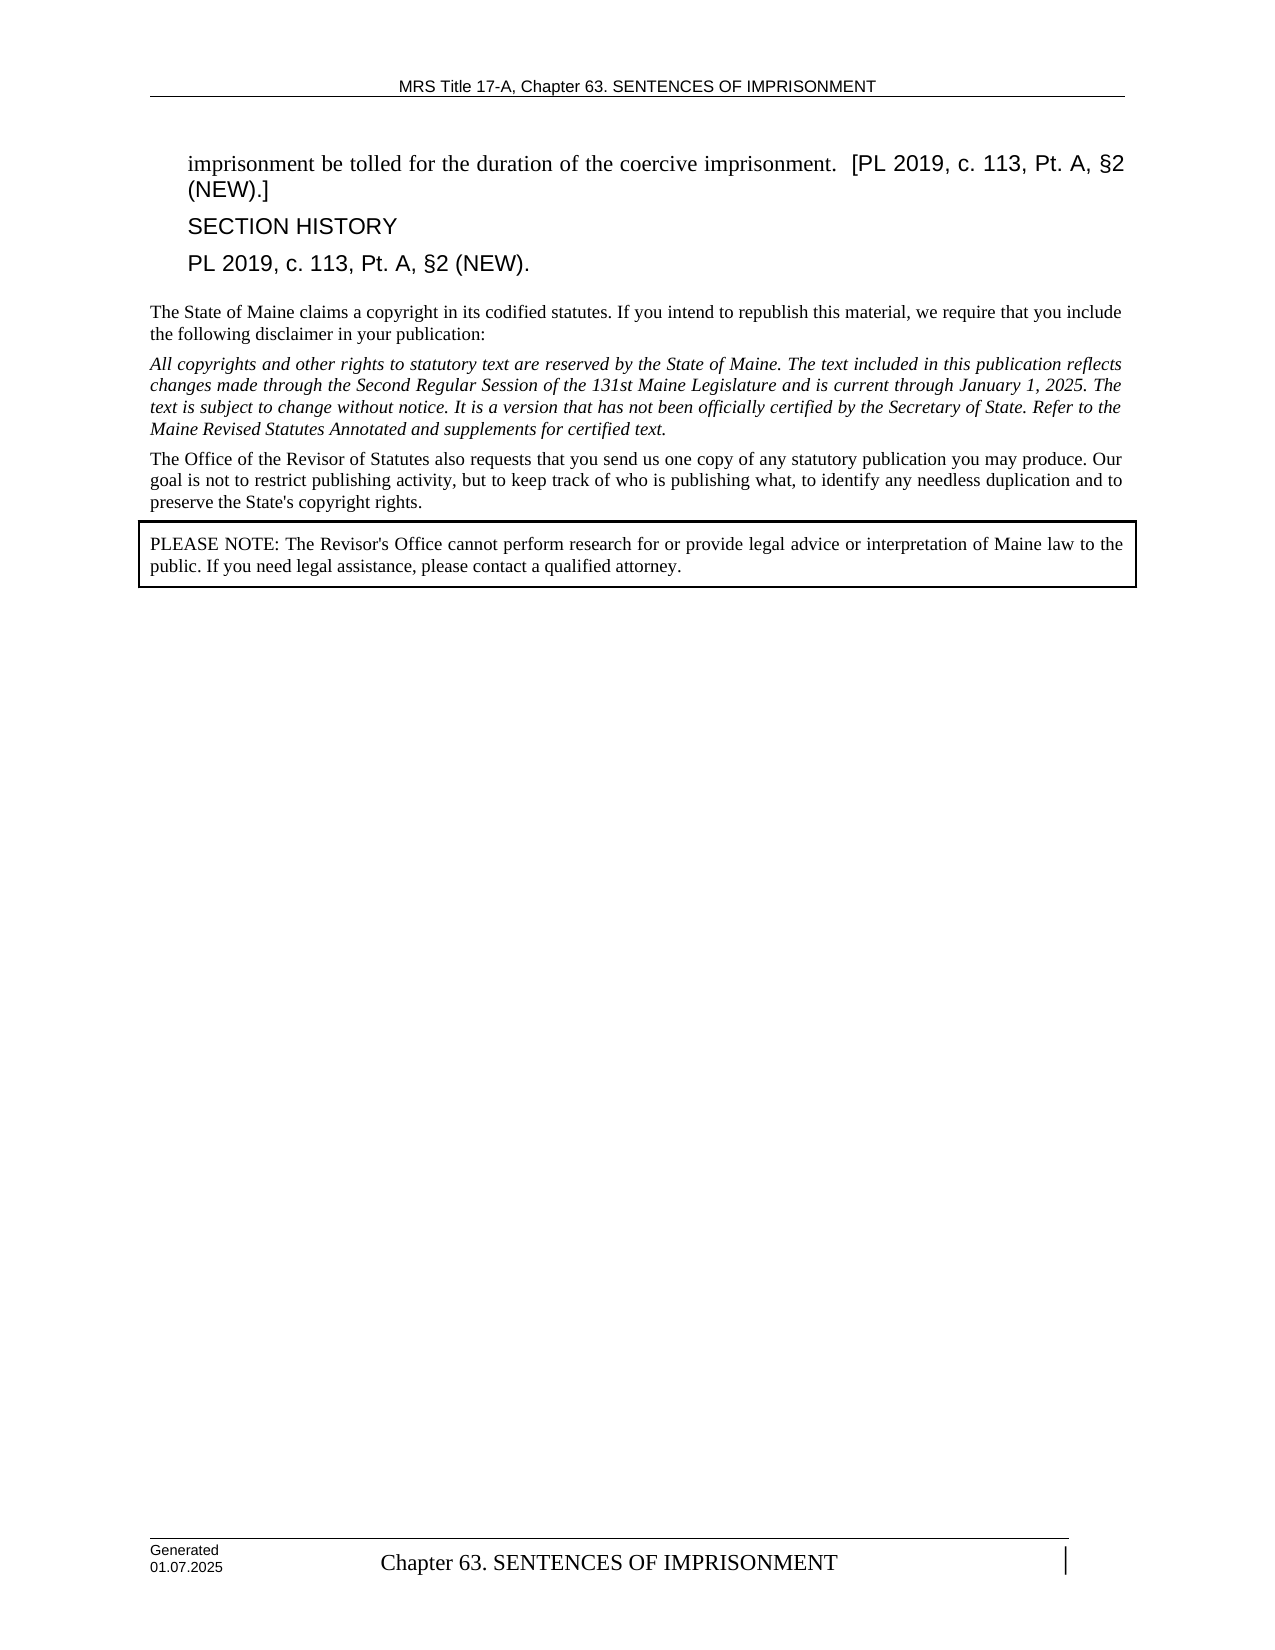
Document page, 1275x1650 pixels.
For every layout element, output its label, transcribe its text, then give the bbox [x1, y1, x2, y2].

text The Office of the Revisor of Statutes also requests that you send us one copy of any statutory publication you may produce. Our goal is not to restrict publishing activity, but to keep track of who is publishing what, to identify any needless duplication and to preserve the State's copyright rights. [150, 447, 1125, 512]
text The State of Maine claims a copyright in its codified statutes. If you intend to republish this material, we require that you include the following disclaimer in your publication: [150, 301, 1125, 344]
text All copyrights and other rights to statutory text are reserved by the State of Maine. The text included in this publication reflects changes made through the Second Regular Session of the 131st Maine Legislature and is current through January 1, 2025 . The text is subject to change without notice. It is a version that has not been officially certified by the Secretary of State. Refer to the Maine Revised Statutes Annotated and supplements for certified text. [150, 353, 1125, 439]
text SECTION HISTORY [187, 213, 1125, 239]
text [187, 150, 1125, 203]
text PL 2019, c. 113, Pt. A, §2 (NEW). [187, 250, 1125, 276]
text PLEASE NOTE: The Revisor's Office cannot perform research for or provide legal advice or interpretation of Maine law to the public. If you need legal assistance, please contact a qualified attorney. [140, 523, 1135, 586]
